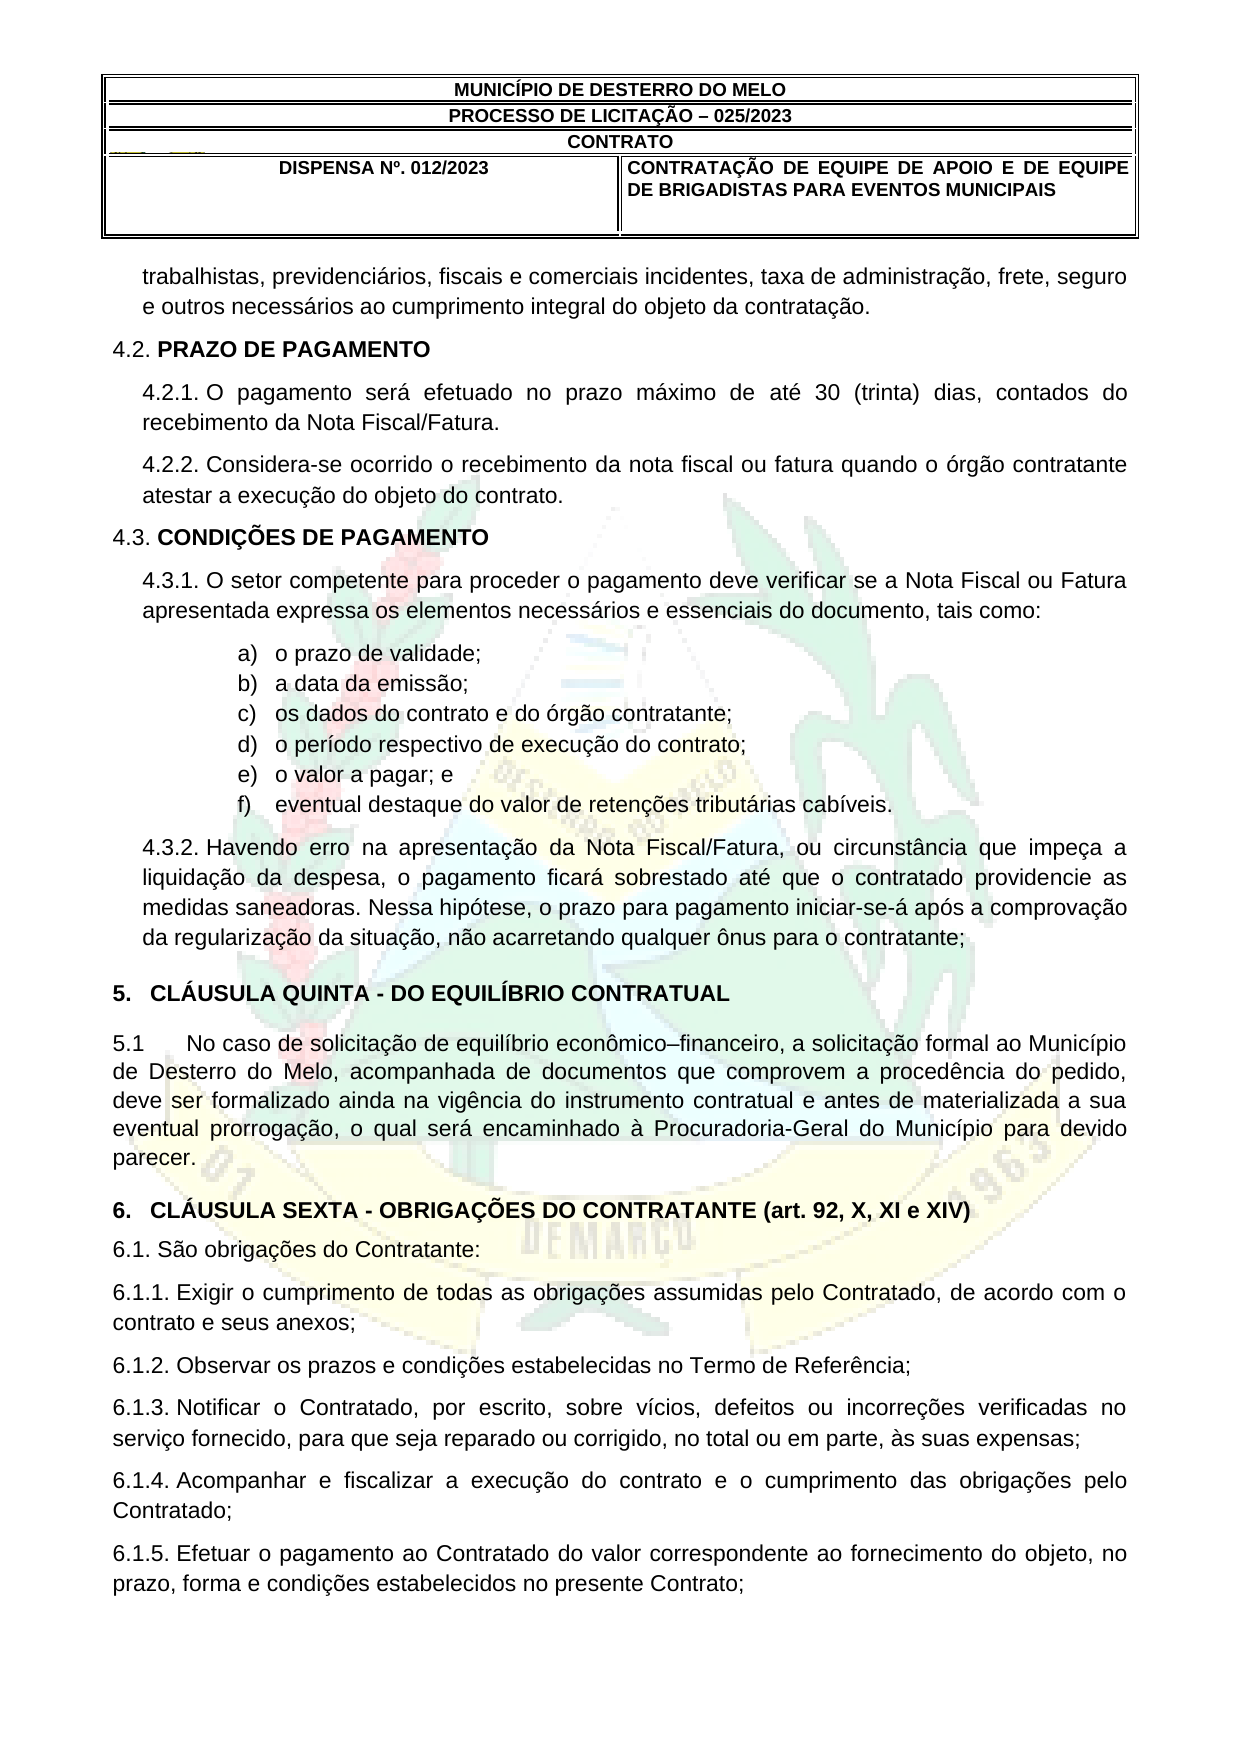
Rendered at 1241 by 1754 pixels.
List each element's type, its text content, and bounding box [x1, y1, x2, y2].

text CLÁUSULA SEXTA - OBRIGAÇÕES DO CONTRATANTE (art. 92, X, XI e XIV) [112, 1197, 1128, 1223]
list Acompanhar e fiscalizar a execução do contrato e o cumprimento das obrigações pelo Contratado; [112, 1467, 1128, 1524]
list São obrigações do Contratante: [112, 1236, 1128, 1262]
list Notificar o Contratado, por escrito, sobre vícios, defeitos ou incorreções verificadas no serviço fornecido, para que seja reparado ou corrigido, no total ou em parte, às suas expensas; [112, 1394, 1128, 1451]
list Havendo erro na apresentação da Nota Fiscal/Fatura, ou circunstância que impeça a liquidação da despesa, o pagamento ficará sobrestado até que o contratado providencie as medidas saneadoras. Nessa hipótese, o prazo para pagamento iniciar-se-á após a comprovação da regularização da situação, não acarretando qualquer ônus para o contratante; [142, 834, 1128, 951]
list o valor a pagar; e [237, 761, 1128, 787]
list eventual destaque do valor de retenções tributárias cabíveis. [237, 791, 1128, 817]
list O pagamento será efetuado no prazo máximo de até 30 (trinta) dias, contados do recebimento da Nota Fiscal/Fatura. [142, 378, 1128, 435]
list a data da emissão; [237, 670, 1128, 696]
list CONDIÇÕES DE PAGAMENTO [112, 524, 1128, 551]
list Observar os prazos e condições estabelecidas no Termo de Referência; [112, 1352, 1128, 1378]
list Exigir o cumprimento de todas as obrigações assumidas pelo Contratado, de acordo com o contrato e seus anexos; [112, 1279, 1128, 1335]
text CLÁUSULA QUINTA - DO EQUILÍBRIO CONTRATUAL [112, 979, 1128, 1006]
list o prazo de validade; [237, 640, 1128, 666]
list No caso de solicitação de equilíbrio econômico–financeiro, a solicitação formal ao Município de Desterro do Melo, acompanhada de documentos que comprovem a procedência do pedido, deve ser formalizado ainda na vigência do instrumento contratual e antes de materializada a sua eventual prorrogação, o qual será encaminhado à Procuradoria-Geral do Município para devido parecer. [112, 1030, 1128, 1170]
list O setor competente para proceder o pagamento deve verificar se a Nota Fiscal ou Fatura apresentada expressa os elementos necessários e essenciais do documento, tais como: [142, 567, 1128, 623]
list Considera-se ocorrido o recebimento da nota fiscal ou fatura quando o órgão contratante atestar a execução do objeto do contrato. [142, 451, 1128, 508]
list os dados do contrato e do órgão contratante; [237, 700, 1128, 727]
list PRAZO DE PAGAMENTO [112, 336, 1128, 362]
list o período respectivo de execução do contrato; [237, 731, 1128, 757]
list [142, 263, 1128, 319]
list Efetuar o pagamento ao Contratado do valor correspondente ao fornecimento do objeto, no prazo, forma e condições estabelecidos no presente Contrato; [112, 1540, 1128, 1597]
